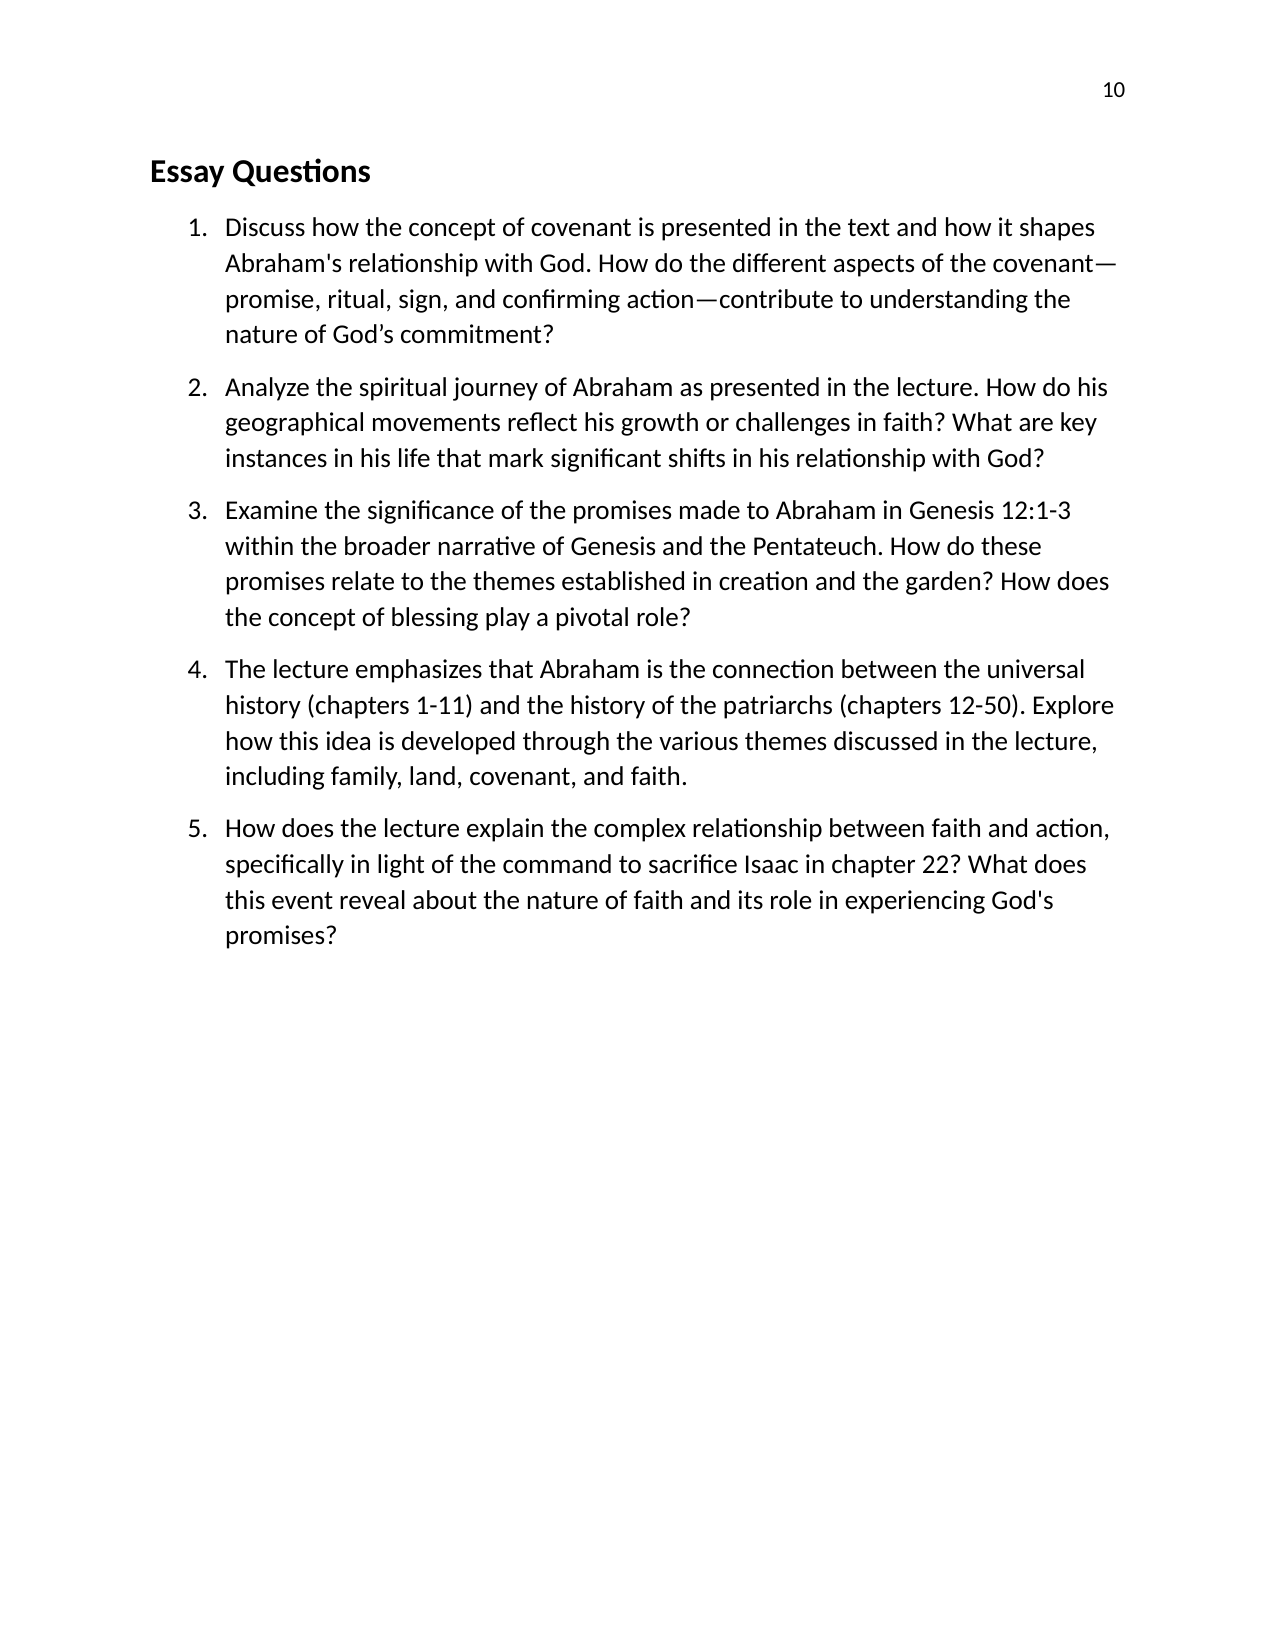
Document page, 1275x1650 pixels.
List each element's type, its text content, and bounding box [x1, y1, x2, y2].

list How does the lecture explain the complex relationship between faith and action, specifically in light of the command to sacrifice Isaac in chapter 22? What does this event reveal about the nature of faith and its role in experiencing God's promises? [187, 812, 1125, 952]
list The lecture emphasizes that Abraham is the connection between the universal history (chapters 1-11) and the history of the patriarchs (chapters 12-50). Explore how this idea is developed through the various themes discussed in the lecture, including family, land, covenant, and faith. [187, 652, 1125, 792]
text Essay Questions [150, 150, 1125, 191]
list Examine the significance of the promises made to Abraham in Genesis 12:1-3 within the broader narrative of Genesis and the Pentateuch. How do these promises relate to the themes established in creation and the garden? How does the concept of blessing play a pivotal role? [187, 493, 1125, 633]
list Discuss how the concept of covenant is presented in the text and how it shapes Abraham's relationship with God. How do the different aspects of the covenant—promise, ritual, sign, and confirming action—contribute to understanding the nature of God’s commitment? [187, 211, 1125, 351]
list Analyze the spiritual journey of Abraham as presented in the lecture. How do his geographical movements reflect his growth or challenges in faith? What are key instances in his life that mark significant shifts in his relationship with God? [187, 370, 1125, 474]
